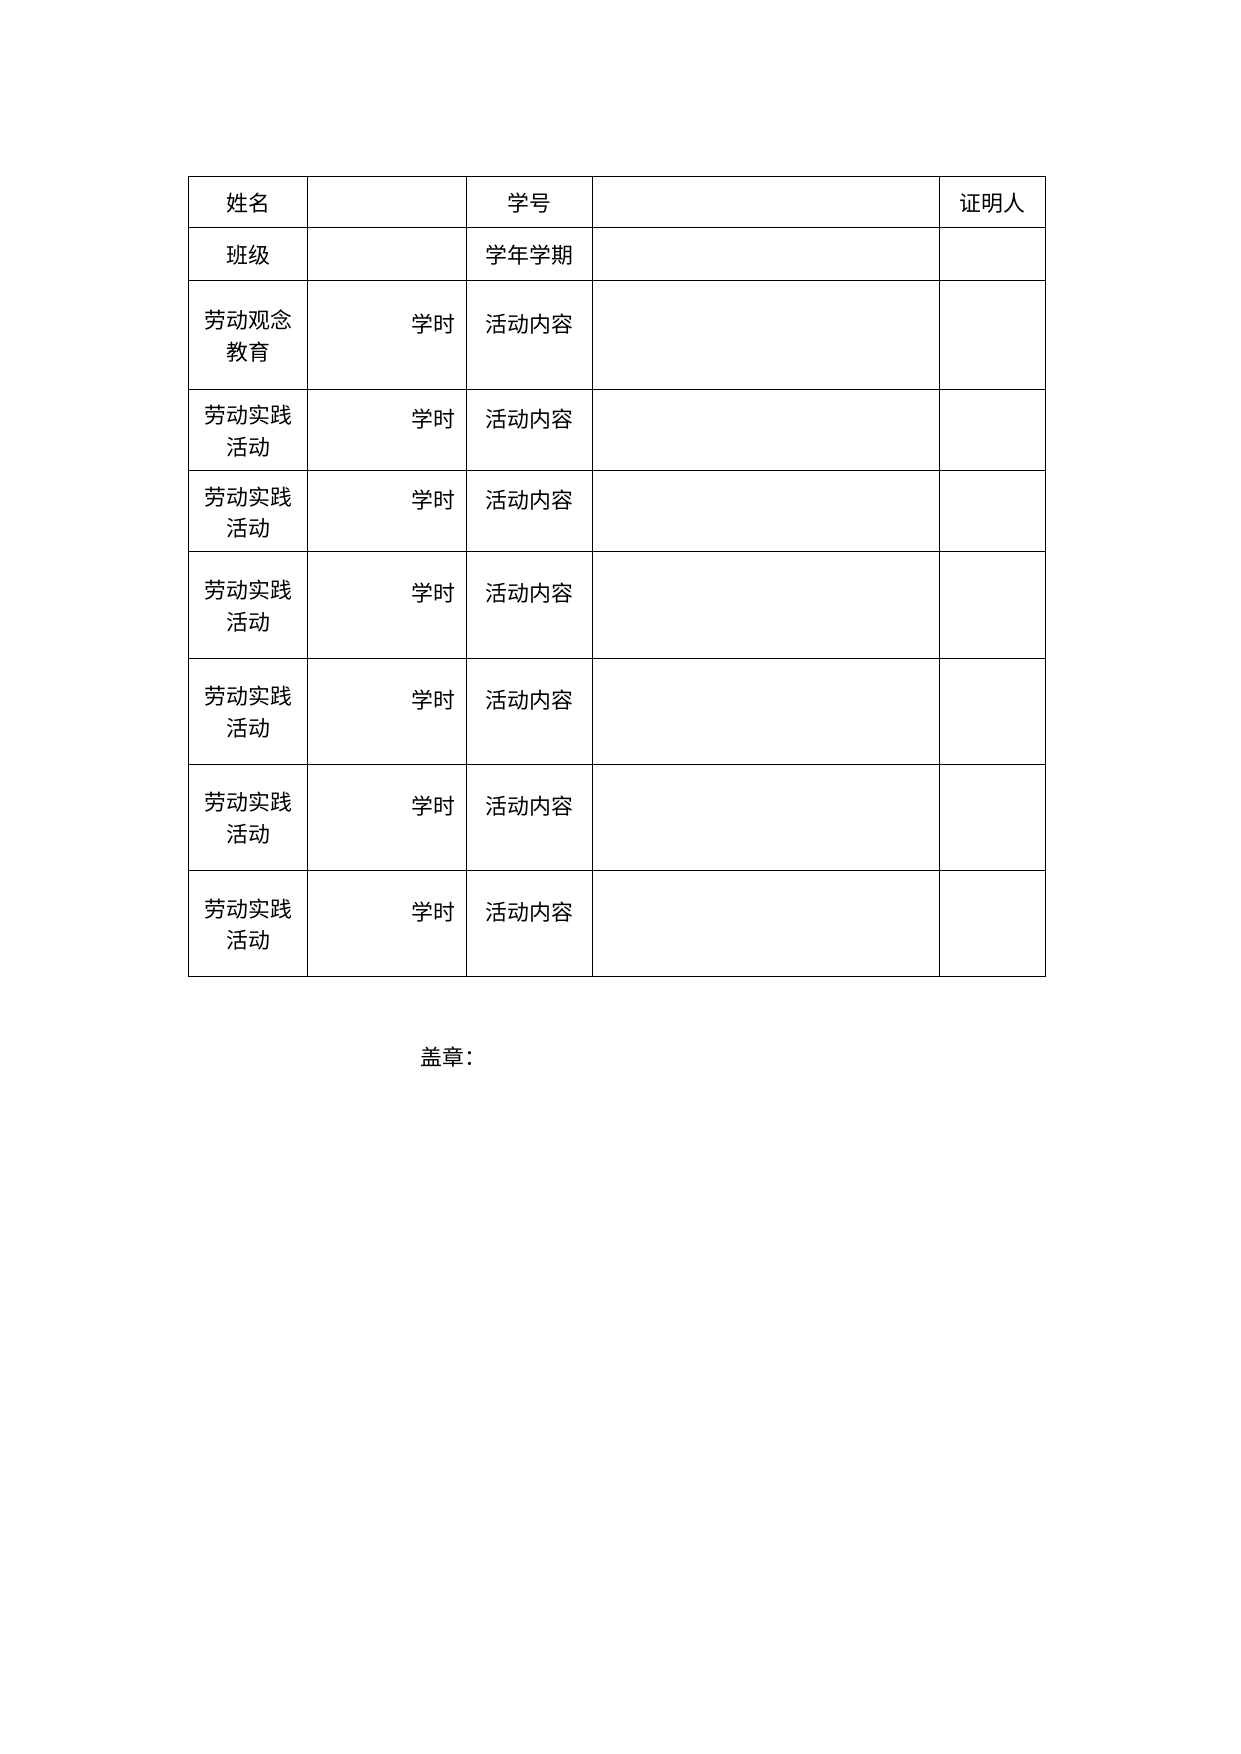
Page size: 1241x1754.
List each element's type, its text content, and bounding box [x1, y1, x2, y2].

table_cell 学时 [308, 552, 466, 657]
table_cell 劳动观念教育 [189, 281, 307, 389]
table_cell [940, 471, 1045, 551]
table_cell [593, 765, 939, 870]
table_header 证明人 [940, 177, 1045, 227]
table_cell [940, 228, 1045, 280]
table_cell 班级 [189, 228, 307, 280]
table_cell 活动内容 [467, 471, 592, 551]
table_cell 活动内容 [467, 659, 592, 763]
text 盖章： [187, 1039, 1053, 1072]
table_cell [940, 659, 1045, 763]
table_cell [308, 228, 466, 280]
table_cell [940, 552, 1045, 657]
table_cell 劳动实践活动 [189, 765, 307, 870]
table_header [308, 177, 466, 227]
table_header 学号 [467, 177, 592, 227]
table_cell [593, 871, 939, 976]
table_cell 劳动实践活动 [189, 552, 307, 657]
table_cell 活动内容 [467, 390, 592, 470]
table_header 姓名 [189, 177, 307, 227]
table_cell [593, 552, 939, 657]
table_cell 学时 [308, 659, 466, 763]
table_cell 活动内容 [467, 871, 592, 976]
table_cell 劳动实践活动 [189, 390, 307, 470]
table_cell [940, 390, 1045, 470]
table_cell 学时 [308, 390, 466, 470]
table_cell [593, 390, 939, 470]
table_cell 活动内容 [467, 765, 592, 870]
table_cell [940, 765, 1045, 870]
table_cell [593, 471, 939, 551]
table_cell 学时 [308, 765, 466, 870]
table_cell 劳动实践活动 [189, 659, 307, 763]
table_cell [940, 871, 1045, 976]
table_cell 学年学期 [467, 228, 592, 280]
table_cell 学时 [308, 281, 466, 389]
table_cell [593, 281, 939, 389]
table_cell 活动内容 [467, 552, 592, 657]
table_cell [940, 281, 1045, 389]
table_cell [593, 659, 939, 763]
table_cell 学时 [308, 471, 466, 551]
table_cell 劳动实践活动 [189, 471, 307, 551]
table_cell 活动内容 [467, 281, 592, 389]
table_cell 学时 [308, 871, 466, 976]
table_cell [593, 228, 939, 280]
table_header [593, 177, 939, 227]
table_cell 劳动实践活动 [189, 871, 307, 976]
